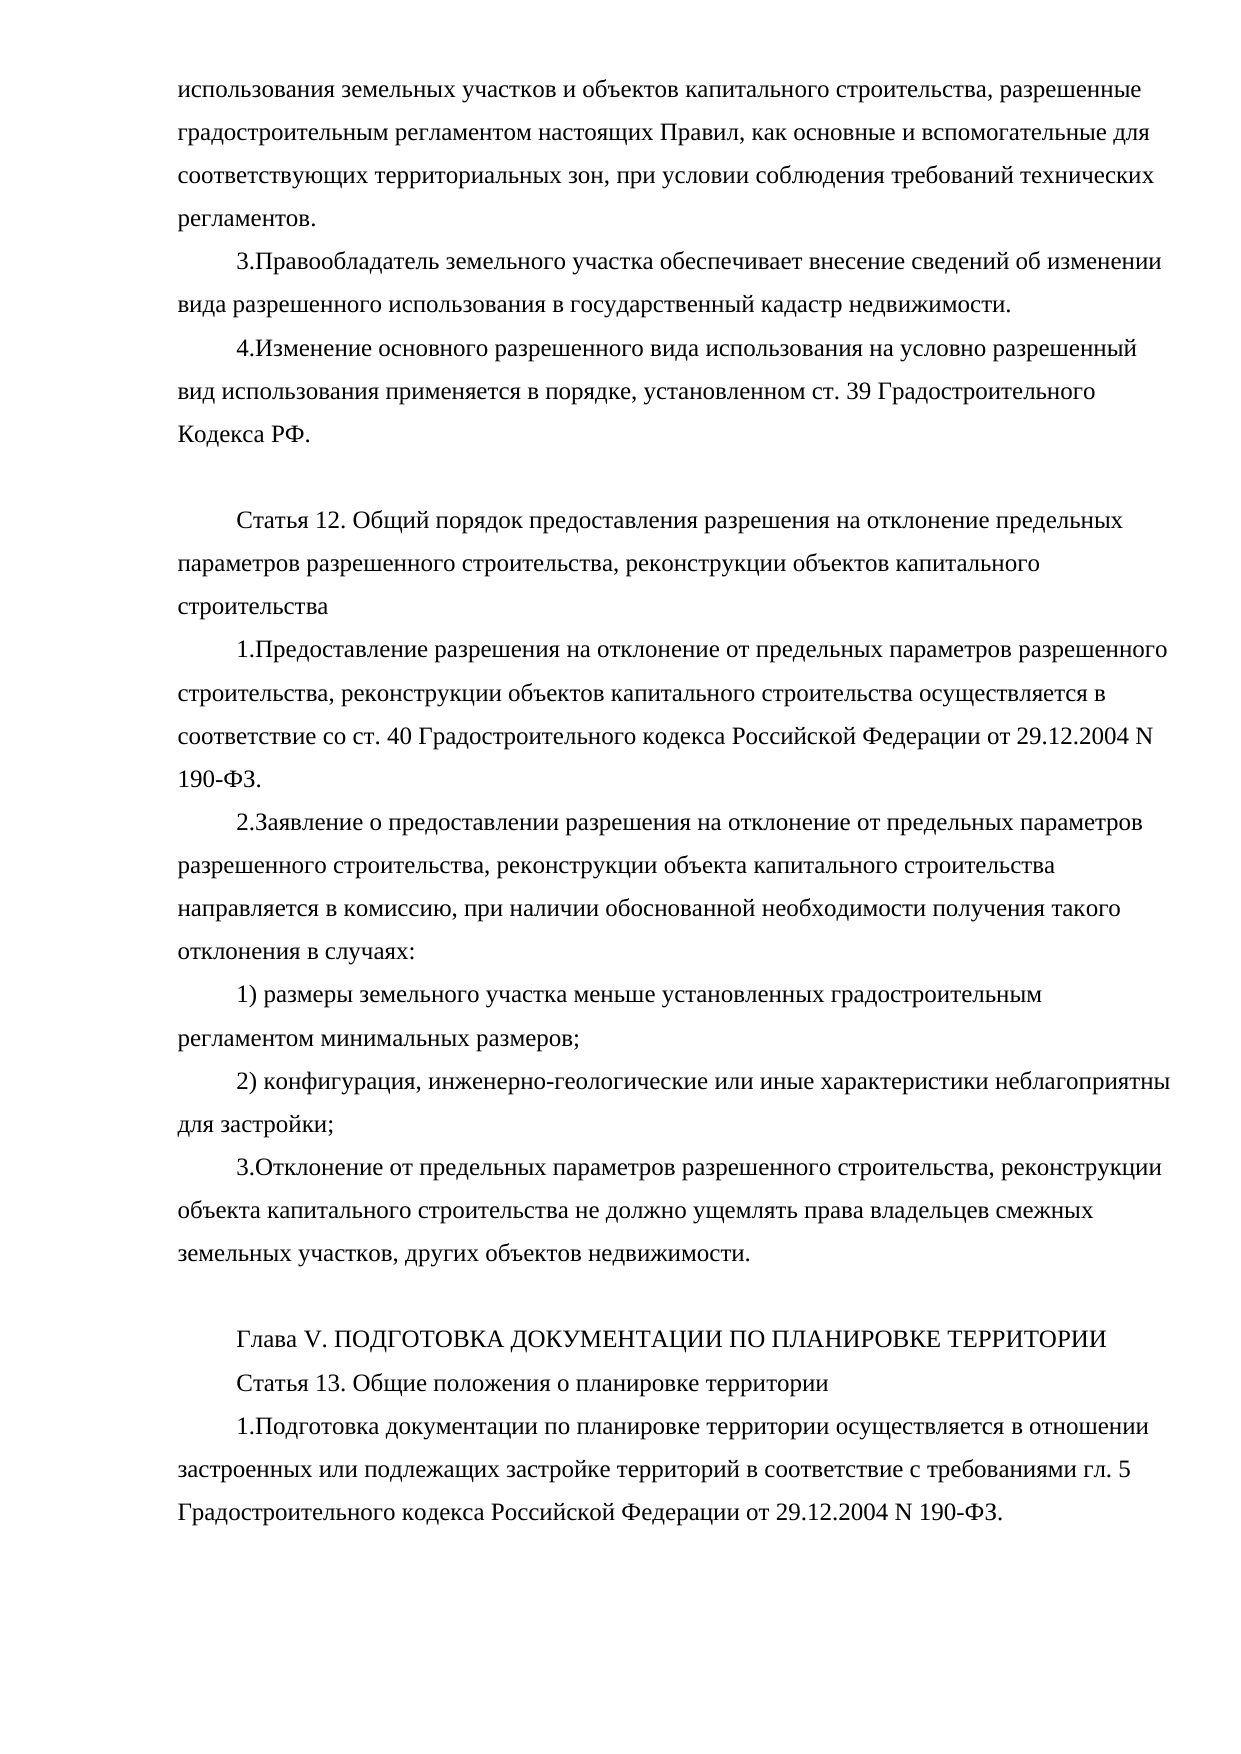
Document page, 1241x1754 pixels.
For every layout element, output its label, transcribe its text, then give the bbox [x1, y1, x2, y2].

text 4.Изменение основного разрешенного вида использования на условно разрешенный вид использования применяется в порядке, установленном ст. 39 Градостроительного Кодекса РФ. [177, 333, 1181, 448]
text 1.Предоставление разрешения на отклонение от предельных параметров разрешенного строительства, реконструкции объектов капитального строительства осуществляется в соответствие со ст. 40 Градостроительного кодекса Российской Федерации от 29.12.2004 N 190-ФЗ. [177, 634, 1181, 793]
text 1) размеры земельного участка меньше установленных градостроительным регламентом минимальных размеров; [177, 979, 1181, 1051]
text 2) конфигурация, инженерно-геологические или иные характеристики неблагоприятны для застройки; [177, 1066, 1181, 1138]
text 1.Подготовка документации по планировке территории осуществляется в отношении застроенных или подлежащих застройке территорий в соответствие с требованиями гл. 5 Градостроительного кодекса Российской Федерации от 29.12.2004 N 190-ФЗ. [177, 1411, 1181, 1526]
text Глава V. ПОДГОТОВКА ДОКУМЕНТАЦИИ ПО ПЛАНИРОВКЕ ТЕРРИТОРИИ [177, 1324, 1181, 1353]
text Статья 12. Общий порядок предоставления разрешения на отклонение предельных параметров разрешенного строительства, реконструкции объектов капитального строительства [177, 505, 1181, 620]
text Статья 13. Общие положения о планировке территории [177, 1368, 1181, 1396]
text 2.Заявление о предоставлении разрешения на отклонение от предельных параметров разрешенного строительства, реконструкции объекта капитального строительства направляется в комиссию, при наличии обоснованной необходимости получения такого отклонения в случаях: [177, 807, 1181, 965]
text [177, 74, 1181, 232]
text 3.Правообладатель земельного участка обеспечивает внесение сведений об изменении вида разрешенного использования в государственный кадастр недвижимости. [177, 246, 1181, 318]
text 3.Отклонение от предельных параметров разрешенного строительства, реконструкции объекта капитального строительства не должно ущемлять права владельцев смежных земельных участков, других объектов недвижимости. [177, 1152, 1181, 1267]
